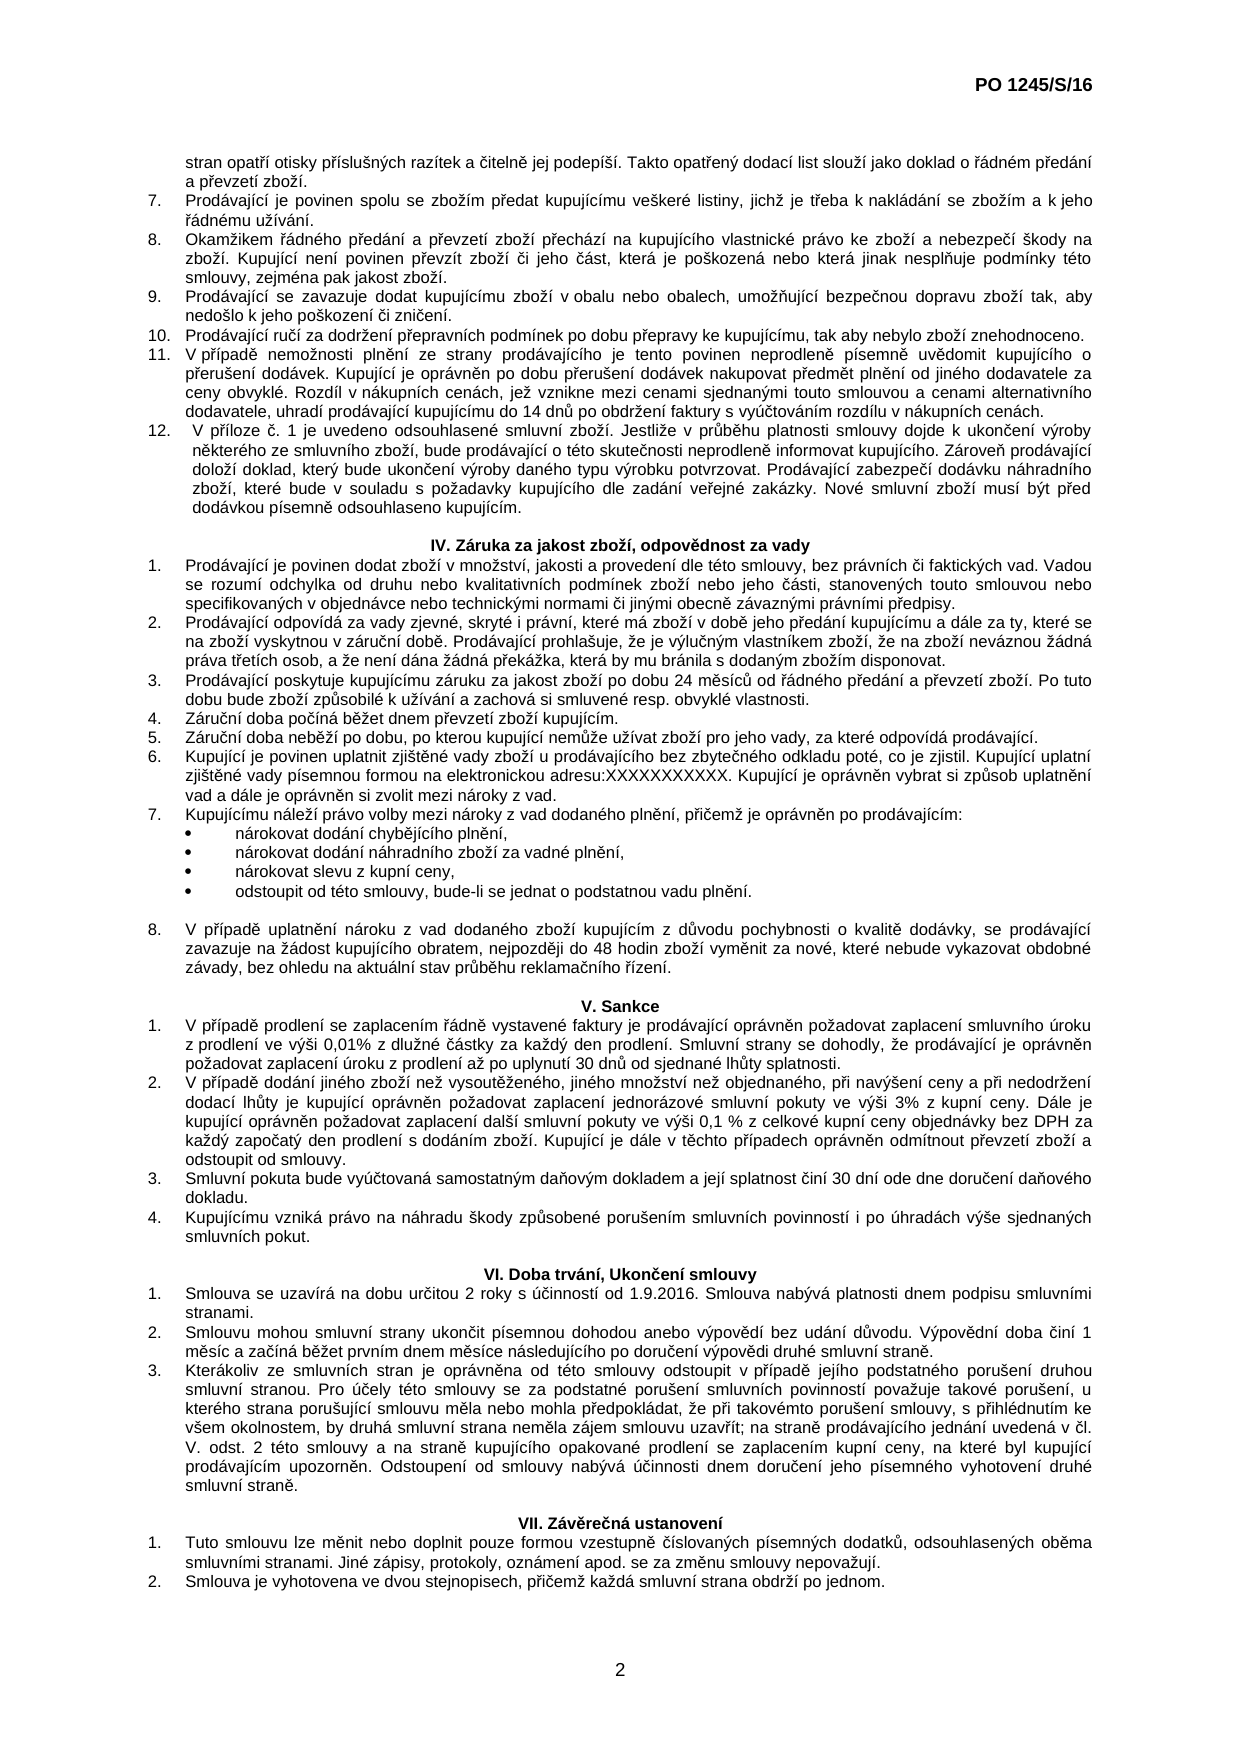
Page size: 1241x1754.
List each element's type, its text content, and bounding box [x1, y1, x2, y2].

list Kupujícímu vzniká právo na náhradu škody způsobené porušením smluvních povinností i po úhradách výše sjednaných smluvních pokut. [148, 1207, 1093, 1246]
list Záruční doba neběží po dobu, po kterou kupující nemůže užívat zboží pro jeho vady, za které odpovídá prodávající. [148, 728, 1093, 747]
list Kupující je povinen uplatnit zjištěné vady zboží u prodávajícího bez zbytečného odkladu poté, co je zjistil. Kupující uplatní zjištěné vady písemnou formou na elektronickou adresu:XXXXXXXXXXX. Kupující je oprávněn vybrat si způsob uplatnění vad a dále je oprávněn si zvolit mezi nároky z vad. [148, 747, 1093, 804]
list nárokovat dodání chybějícího plnění, [185, 824, 1093, 843]
list Prodávající je povinen spolu se zbožím předat kupujícímu veškeré listiny, jichž je třeba k nakládání se zbožím a k jeho řádnému užívání. [148, 191, 1093, 229]
text IV. Záruka za jakost zboží, odpovědnost za vady [148, 536, 1093, 555]
list Smlouvu mohou smluvní strany ukončit písemnou dohodou anebo výpovědí bez udání důvodu. Výpovědní doba činí 1 měsíc a začíná běžet prvním dnem měsíce následujícího po doručení výpovědi druhé smluvní straně. [148, 1322, 1093, 1361]
list Kterákoliv ze smluvních stran je oprávněna od této smlouvy odstoupit v případě jejího podstatného porušení druhou smluvní stranou. Pro účely této smlouvy se za podstatné porušení smluvních povinností považuje takové porušení, u kterého strana porušující smlouvu měla nebo mohla předpokládat, že při takovémto porušení smlouvy, s přihlédnutím ke všem okolnostem, by druhá smluvní strana neměla zájem smlouvu uzavřít; na straně prodávajícího jednání uvedená v čl. V. odst. 2 této smlouvy a na straně kupujícího opakované prodlení se zaplacením kupní ceny, na které byl kupující prodávajícím upozorněn. Odstoupení od smlouvy nabývá účinnosti dnem doručení jeho písemného vyhotovení druhé smluvní straně. [148, 1361, 1093, 1495]
list V případě nemožnosti plnění ze strany prodávajícího je tento povinen neprodleně písemně uvědomit kupujícího o přerušení dodávek. Kupující je oprávněn po dobu přerušení dodávek nakupovat předmět plnění od jiného dodavatele za ceny obvyklé. Rozdíl v nákupních cenách, jež vznikne mezi cenami sjednanými touto smlouvou a cenami alternativního dodavatele, uhradí prodávající kupujícímu do 14 dnů po obdržení faktury s vyúčtováním rozdílu v nákupních cenách. [148, 344, 1093, 421]
list Smlouva je vyhotovena ve dvou stejnopisech, přičemž každá smluvní strana obdrží po jednom. [148, 1572, 1093, 1591]
list Prodávající odpovídá za vady zjevné, skryté i právní, které má zboží v době jeho předání kupujícímu a dále za ty, které se na zboží vyskytnou v záruční době. Prodávající prohlašuje, že je výlučným vlastníkem zboží, že na zboží neváznou žádná práva třetích osob, a že není dána žádná překážka, která by mu bránila s dodaným zbožím disponovat. [148, 613, 1093, 670]
list Prodávající poskytuje kupujícímu záruku za jakost zboží po dobu 24 měsíců od řádného předání a převzetí zboží. Po tuto dobu bude zboží způsobilé k užívání a zachová si smluvené resp. obvyklé vlastnosti. [148, 670, 1093, 709]
list nárokovat slevu z kupní ceny, [185, 862, 1093, 881]
text V. Sankce [148, 997, 1093, 1016]
list Prodávající je povinen dodat zboží v množství, jakosti a provedení dle této smlouvy, bez právních či faktických vad. Vadou se rozumí odchylka od druhu nebo kvalitativních podmínek zboží nebo jeho části, stanovených touto smlouvou nebo specifikovaných v objednávce nebo technickými normami či jinými obecně závaznými právními předpisy. [148, 555, 1093, 613]
list V případě uplatnění nároku z vad dodaného zboží kupujícím z důvodu pochybnosti o kvalitě dodávky, se prodávající zavazuje na žádost kupujícího obratem, nejpozději do 48 hodin zboží vyměnit za nové, které nebude vykazovat obdobné závady, bez ohledu na aktuální stav průběhu reklamačního řízení. [148, 920, 1093, 977]
list Okamžikem řádného předání a převzetí zboží přechází na kupujícího vlastnické právo ke zboží a nebezpečí škody na zboží. Kupující není povinen převzít zboží či jeho část, která je poškozená nebo která jinak nesplňuje podmínky této smlouvy, zejména pak jakost zboží. [148, 229, 1093, 287]
list V příloze č. 1 je uvedeno odsouhlasené smluvní zboží. Jestliže v průběhu platnosti smlouvy dojde k ukončení výroby některého ze smluvního zboží, bude prodávající o této skutečnosti neprodleně informovat kupujícího. Zároveň prodávající doloží doklad, který bude ukončení výroby daného typu výrobku potvrzovat. Prodávající zabezpečí dodávku náhradního zboží, které bude v souladu s požadavky kupujícího dle zadání veřejné zakázky. Nové smluvní zboží musí být před dodávkou písemně odsouhlaseno kupujícím. [148, 421, 1093, 517]
list Prodávající se zavazuje dodat kupujícímu zboží v obalu nebo obalech, umožňující bezpečnou dopravu zboží tak, aby nedošlo k jeho poškození či zničení. [148, 287, 1093, 325]
list nárokovat dodání náhradního zboží za vadné plnění, [185, 843, 1093, 862]
list V případě dodání jiného zboží než vysoutěženého, jiného množství než objednaného, při navýšení ceny a při nedodržení dodací lhůty je kupující oprávněn požadovat zaplacení jednorázové smluvní pokuty ve výši 3% z kupní ceny. Dále je kupující oprávněn požadovat zaplacení další smluvní pokuty ve výši 0,1 % z celkové kupní ceny objednávky bez DPH za každý započatý den prodlení s dodáním zboží. Kupující je dále v těchto případech oprávněn odmítnout převzetí zboží a odstoupit od smlouvy. [148, 1073, 1093, 1169]
list Tuto smlouvu lze měnit nebo doplnit pouze formou vzestupně číslovaných písemných dodatků, odsouhlasených oběma smluvními stranami. Jiné zápisy, protokoly, oznámení apod. se za změnu smlouvy nepovažují. [148, 1533, 1093, 1572]
text VII. Závěrečná ustanovení [148, 1514, 1093, 1533]
list Prodávající ručí za dodržení přepravních podmínek po dobu přepravy ke kupujícímu, tak aby nebylo zboží znehodnoceno. [148, 325, 1093, 344]
list Smluvní pokuta bude vyúčtovaná samostatným daňovým dokladem a její splatnost činí 30 dní ode dne doručení daňového dokladu. [148, 1169, 1093, 1207]
list V případě prodlení se zaplacením řádně vystavené faktury je prodávající oprávněn požadovat zaplacení smluvního úroku z prodlení ve výši 0,01% z dlužné částky za každý den prodlení. Smluvní strany se dohodly, že prodávající je oprávněn požadovat zaplacení úroku z prodlení až po uplynutí 30 dnů od sjednané lhůty splatnosti. [148, 1016, 1093, 1073]
text VI. Doba trvání, Ukončení smlouvy [148, 1265, 1093, 1284]
list Kupujícímu náleží právo volby mezi nároky z vad dodaného plnění, přičemž je oprávněn po prodávajícím: [148, 804, 1093, 824]
list Smlouva se uzavírá na dobu určitou 2 roky s účinností od 1.9.2016. Smlouva nabývá platnosti dnem podpisu smluvními stranami. [148, 1284, 1093, 1322]
list Záruční doba počíná běžet dnem převzetí zboží kupujícím. [148, 709, 1093, 728]
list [148, 153, 1093, 191]
list odstoupit od této smlouvy, bude-li se jednat o podstatnou vadu plnění. [185, 881, 1093, 901]
